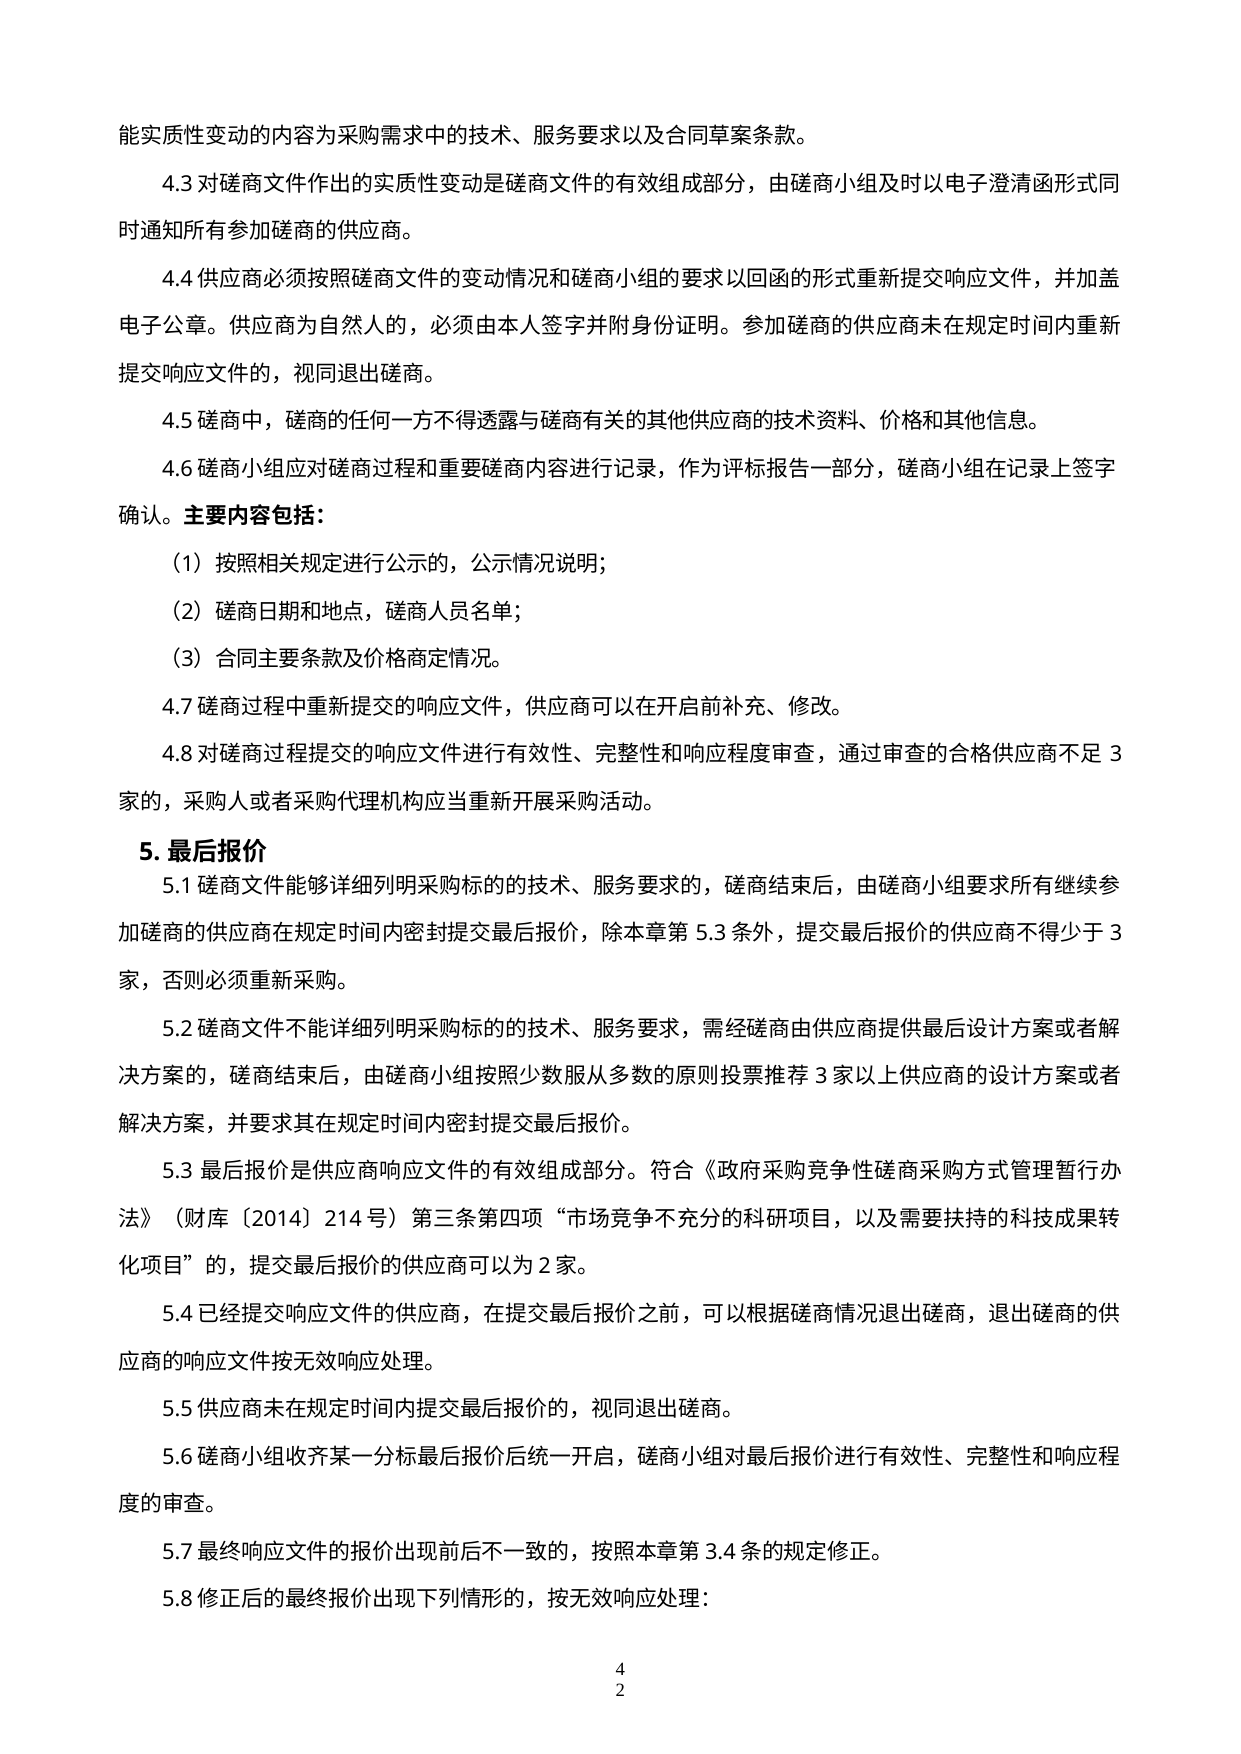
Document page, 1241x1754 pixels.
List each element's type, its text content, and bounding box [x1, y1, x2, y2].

text 4.4供应商必须按照磋商文件的变动情况和磋商小组的要求以回函的形式重新提交响应文件，并加盖电子公章。供应商为自然人的，必须由本人签字并附身份证明。参加磋商的供应商未在规定时间内重新提交响应文件的，视同退出磋商。 [118, 261, 1122, 387]
text 4.5磋商中，磋商的任何一方不得透露与磋商有关的其他供应商的技术资料、价格和其他信息。 [118, 403, 1122, 435]
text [118, 118, 1122, 150]
text 5.6磋商小组收齐某一分标最后报价后统一开启，磋商小组对最后报价进行有效性、完整性和响应程度的审查。 [118, 1439, 1122, 1518]
text 5.8修正后的最终报价出现下列情形的，按无效响应处理： [118, 1581, 1122, 1613]
text 5. 最后报价 [118, 832, 1122, 868]
text （3）合同主要条款及价格商定情况。 [118, 641, 1122, 673]
text 4.6磋商小组应对磋商过程和重要磋商内容进行记录，作为评标报告一部分，磋商小组在记录上签字确认。主要内容包括： [118, 451, 1122, 530]
text 5.5供应商未在规定时间内提交最后报价的，视同退出磋商。 [118, 1391, 1122, 1423]
text 4.7磋商过程中重新提交的响应文件，供应商可以在开启前补充、修改。 [118, 689, 1122, 721]
text 5.3 最后报价是供应商响应文件的有效组成部分。符合《政府采购竞争性磋商采购方式管理暂行办法》（财库〔2014〕214号）第三条第四项“市场竞争不充分的科研项目，以及需要扶持的科技成果转化项目”的，提交最后报价的供应商可以为2家。 [118, 1153, 1122, 1280]
text 5.2磋商文件不能详细列明采购标的的技术、服务要求，需经磋商由供应商提供最后设计方案或者解决方案的，磋商结束后，由磋商小组按照少数服从多数的原则投票推荐3家以上供应商的设计方案或者解决方案，并要求其在规定时间内密封提交最后报价。 [118, 1011, 1122, 1137]
text （2）磋商日期和地点，磋商人员名单； [118, 594, 1122, 625]
text 5.7最终响应文件的报价出现前后不一致的，按照本章第3.4条的规定修正。 [118, 1534, 1122, 1566]
text 4.3对磋商文件作出的实质性变动是磋商文件的有效组成部分，由磋商小组及时以电子澄清函形式同时通知所有参加磋商的供应商。 [118, 166, 1122, 245]
text 4.8对磋商过程提交的响应文件进行有效性、完整性和响应程度审查，通过审查的合格供应商不足3家的，采购人或者采购代理机构应当重新开展采购活动。 [118, 736, 1122, 816]
text 5.4已经提交响应文件的供应商，在提交最后报价之前，可以根据磋商情况退出磋商，退出磋商的供应商的响应文件按无效响应处理。 [118, 1296, 1122, 1375]
text （1）按照相关规定进行公示的，公示情况说明； [118, 546, 1122, 578]
text 5.1磋商文件能够详细列明采购标的的技术、服务要求的，磋商结束后，由磋商小组要求所有继续参加磋商的供应商在规定时间内密封提交最后报价，除本章第5.3条外，提交最后报价的供应商不得少于3家，否则必须重新采购。 [118, 868, 1122, 995]
